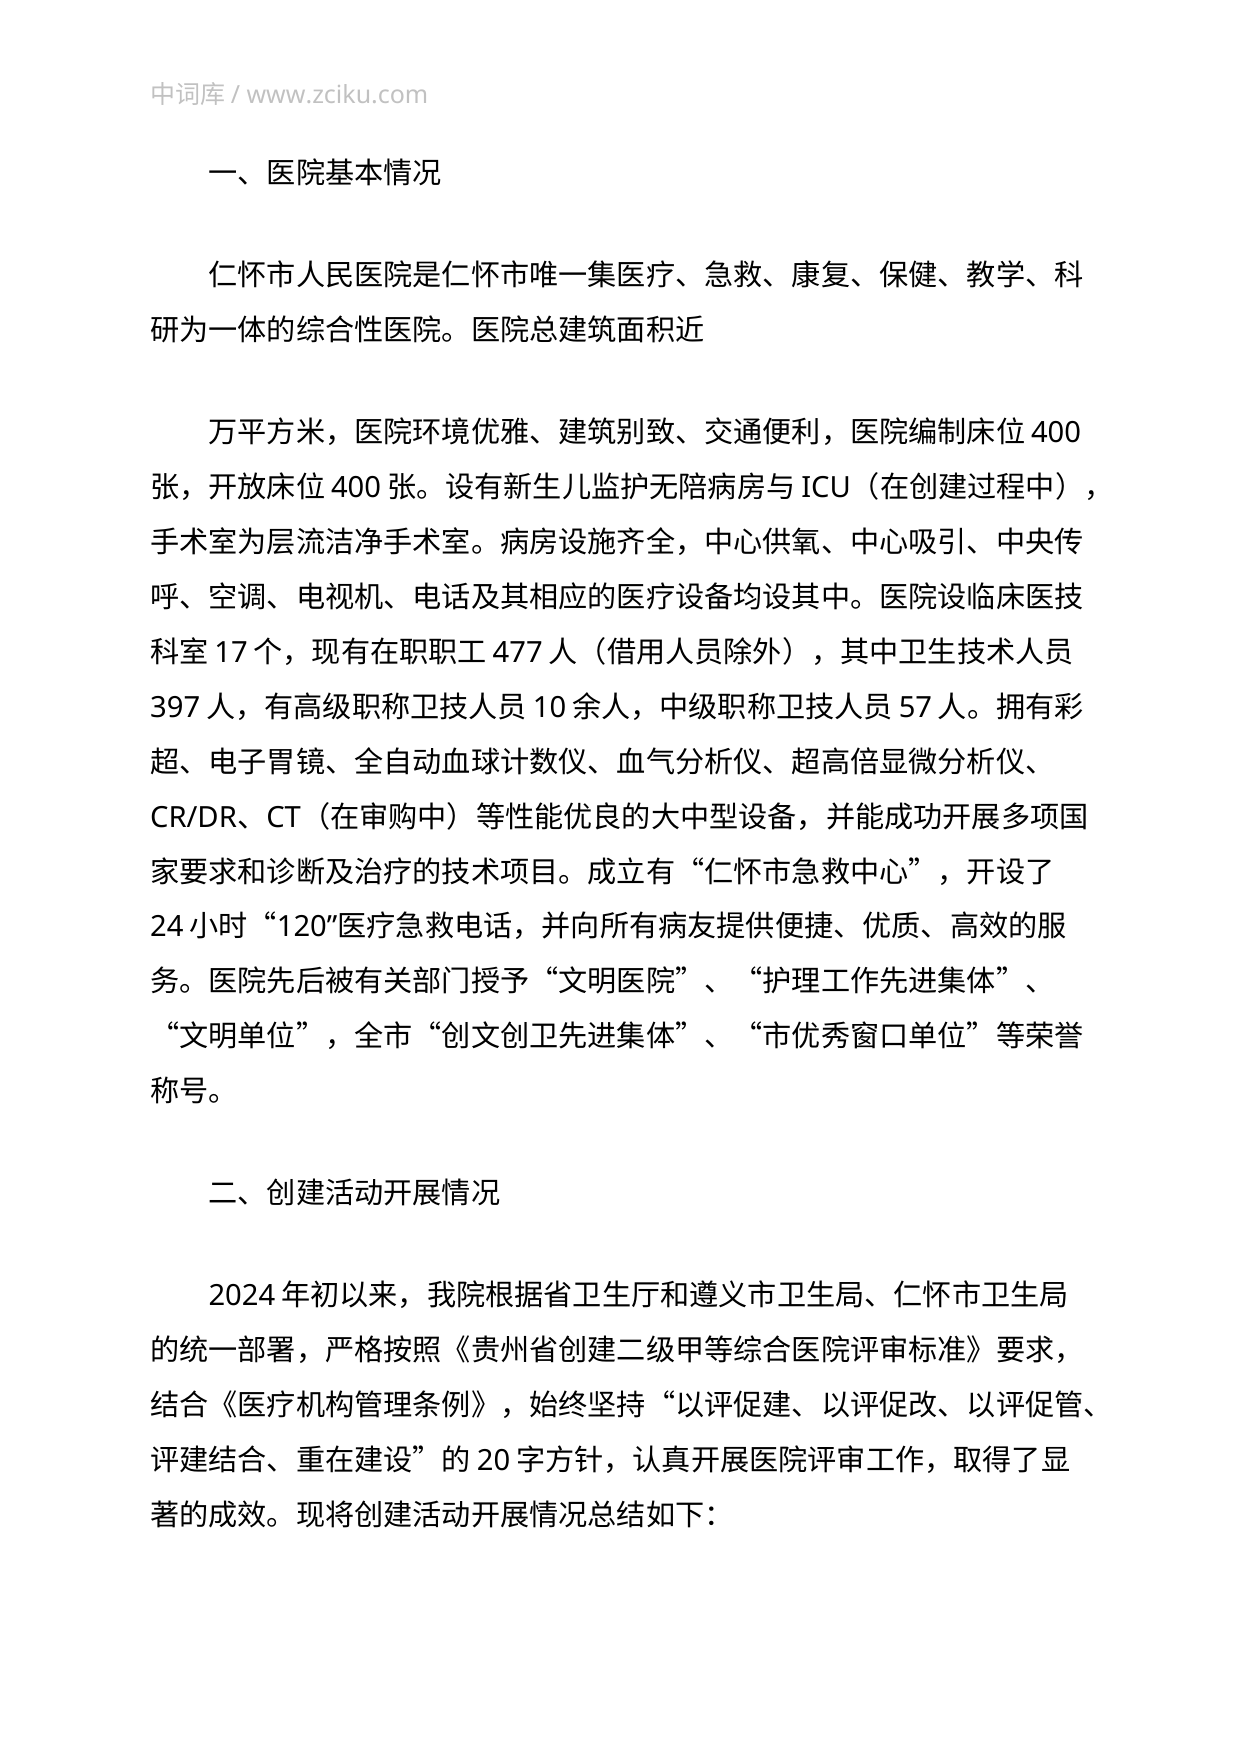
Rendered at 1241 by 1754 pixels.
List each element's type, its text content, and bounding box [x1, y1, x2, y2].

text 2024年初以来，我院根据省卫生厅和遵义市卫生局、仁怀市卫生局的统一部署，严格按照《贵州省创建二级甲等综合医院评审标准》要求，结合《医疗机构管理条例》，始终坚持“以评促建、以评促改、以评促管、评建结合、重在建设”的20字方针，认真开展医院评审工作，取得了显著的成效。现将创建活动开展情况总结如下： [150, 1271, 1090, 1533]
text 仁怀市人民医院是仁怀市唯一集医疗、急救、康复、保健、教学、科研为一体的综合性医院。医院总建筑面积近 [150, 252, 1090, 349]
text 一、医院基本情况 [150, 150, 1090, 192]
text 万平方米，医院环境优雅、建筑别致、交通便利，医院编制床位400张，开放床位400张。设有新生儿监护无陪病房与ICU（在创建过程中），手术室为层流洁净手术室。病房设施齐全，中心供氧、中心吸引、中央传呼、空调、电视机、电话及其相应的医疗设备均设其中。医院设临床医技科室17个，现有在职职工477人（借用人员除外），其中卫生技术人员397人，有高级职称卫技人员10余人，中级职称卫技人员57人。拥有彩超、电子胃镜、全自动血球计数仪、血气分析仪、超高倍显微分析仪、CR/DR、CT（在审购中）等性能优良的大中型设备，并能成功开展多项国家要求和诊断及治疗的技术项目。成立有“仁怀市急救中心”，开设了24小时“120”医疗急救电话，并向所有病友提供便捷、优质、高效的服务。医院先后被有关部门授予“文明医院”、“护理工作先进集体”、“文明单位”，全市“创文创卫先进集体”、“市优秀窗口单位”等荣誉称号。 [150, 408, 1090, 1110]
text 二、创建活动开展情况 [150, 1169, 1090, 1212]
